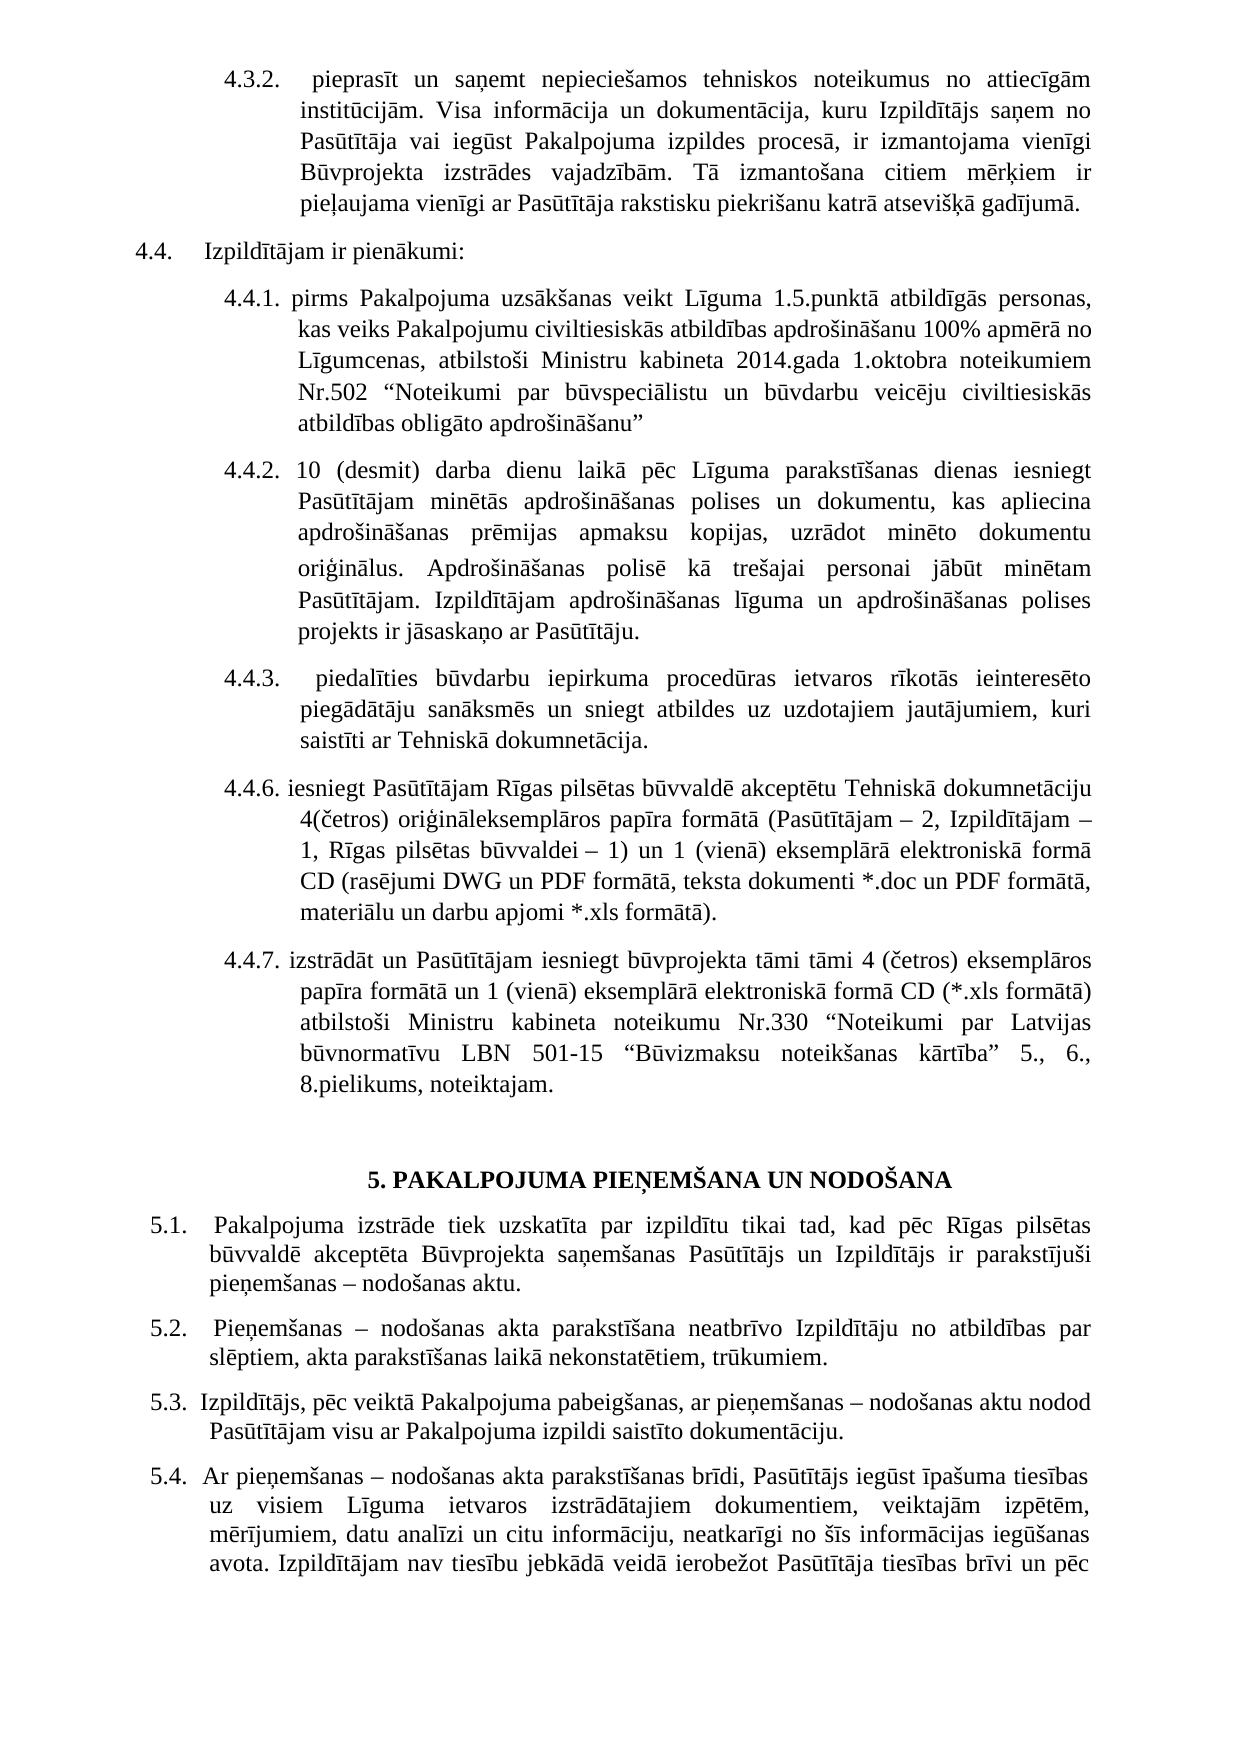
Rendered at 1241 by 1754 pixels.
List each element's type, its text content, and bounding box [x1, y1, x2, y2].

text 4.4.3. piedalīties būvdarbu iepirkuma procedūras ietvaros rīkotās ieinteresēto piegādātāju sanāksmēs un sniegt atbildes uz uzdotajiem jautājumiem, kuri saistīti ar Tehniskā dokumnetācija. [224, 663, 1092, 754]
text 4.3.2. pieprasīt un saņemt nepieciešamos tehniskos noteikumus no attiecīgām institūcijām. Visa informācija un dokumentācija, kuru Izpildītājs saņem no Pasūtītāja vai iegūst Pakalpojuma izpildes procesā, ir izmantojama vienīgi Būvprojekta izstrādes vajadzībām. Tā izmantošana citiem mērķiem ir pieļaujama vienīgi ar Pasūtītāja rakstisku piekrišanu katrā atsevišķā gadījumā. [224, 64, 1092, 217]
text 5.1. Pakalpojuma izstrāde tiek uzskatīta par izpildītu tikai tad, kad pēc Rīgas pilsētas būvvaldē akceptēta Būvprojekta saņemšanas Pasūtītājs un Izpildītājs ir parakstījuši pieņemšanas – nodošanas aktu. [150, 1210, 1092, 1296]
text 4.4. Izpildītājam ir pienākumi: [135, 236, 1170, 264]
text 4.4.7. izstrādāt un Pasūtītājam iesniegt būvprojekta tāmi tāmi 4 (četros) eksemplāros papīra formātā un 1 (vienā) eksemplārā elektroniskā formā CD (*.xls formātā) atbilstoši Ministru kabineta noteikumu Nr.330 “Noteikumi par Latvijas būvnormatīvu LBN 501-15 “Būvizmaksu noteikšanas kārtība” 5., 6., 8.pielikums, noteiktajam. [224, 945, 1092, 1098]
text 4.4.1. pirms Pakalpojuma uzsākšanas veikt Līguma 1.5.punktā atbildīgās personas, kas veiks Pakalpojumu civiltiesiskās atbildības apdrošināšanu 100% apmērā no Līgumcenas, atbilstoši Ministru kabineta 2014.gada 1.oktobra noteikumiem Nr.502 “Noteikumi par būvspeciālistu un būvdarbu veicēju civiltiesiskās atbildības obligāto apdrošināšanu” [224, 283, 1092, 436]
text 4.4.6. iesniegt Pasūtītājam Rīgas pilsētas būvvaldē akceptētu Tehniskā dokumnetāciju 4(četros) oriģināleksemplāros papīra formātā (Pasūtītājam – 2, Izpildītājam – 1, Rīgas pilsētas būvvaldei – 1) un 1 (vienā) eksemplārā elektroniskā formā CD (rasējumi DWG un PDF formātā, teksta dokumenti *.doc un PDF formātā, materiālu un darbu apjomi *.xls formātā). [224, 773, 1092, 926]
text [150, 1461, 1090, 1576]
text 5.3. Izpildītājs, pēc veiktā Pakalpojuma pabeigšanas, ar pieņemšanas – nodošanas aktu nodod Pasūtītājam visu ar Pakalpojuma izpildi saistīto dokumentāciju. [150, 1387, 1092, 1445]
text 5.2. Pieņemšanas – nodošanas akta parakstīšana neatbrīvo Izpildītāju no atbildības par slēptiem, akta parakstīšanas laikā nekonstatētiem, trūkumiem. [150, 1313, 1092, 1371]
text 4.4.2. 10 (desmit) darba dienu laikā pēc Līguma parakstīšanas dienas iesniegt Pasūtītājam minētās apdrošināšanas polises un dokumentu, kas apliecina apdrošināšanas prēmijas apmaksu kopijas, uzrādot minēto dokumentu oriģinālus. Apdrošināšanas polisē kā trešajai personai jābūt minētam Pasūtītājam. Izpildītājam apdrošināšanas līguma un apdrošināšanas polises projekts ir jāsaskaņo ar Pasūtītāju. [224, 455, 1092, 644]
text 5. PAKALPOJUMA PIEŅEMŠANA UN NODOŠANA [150, 1165, 1170, 1193]
